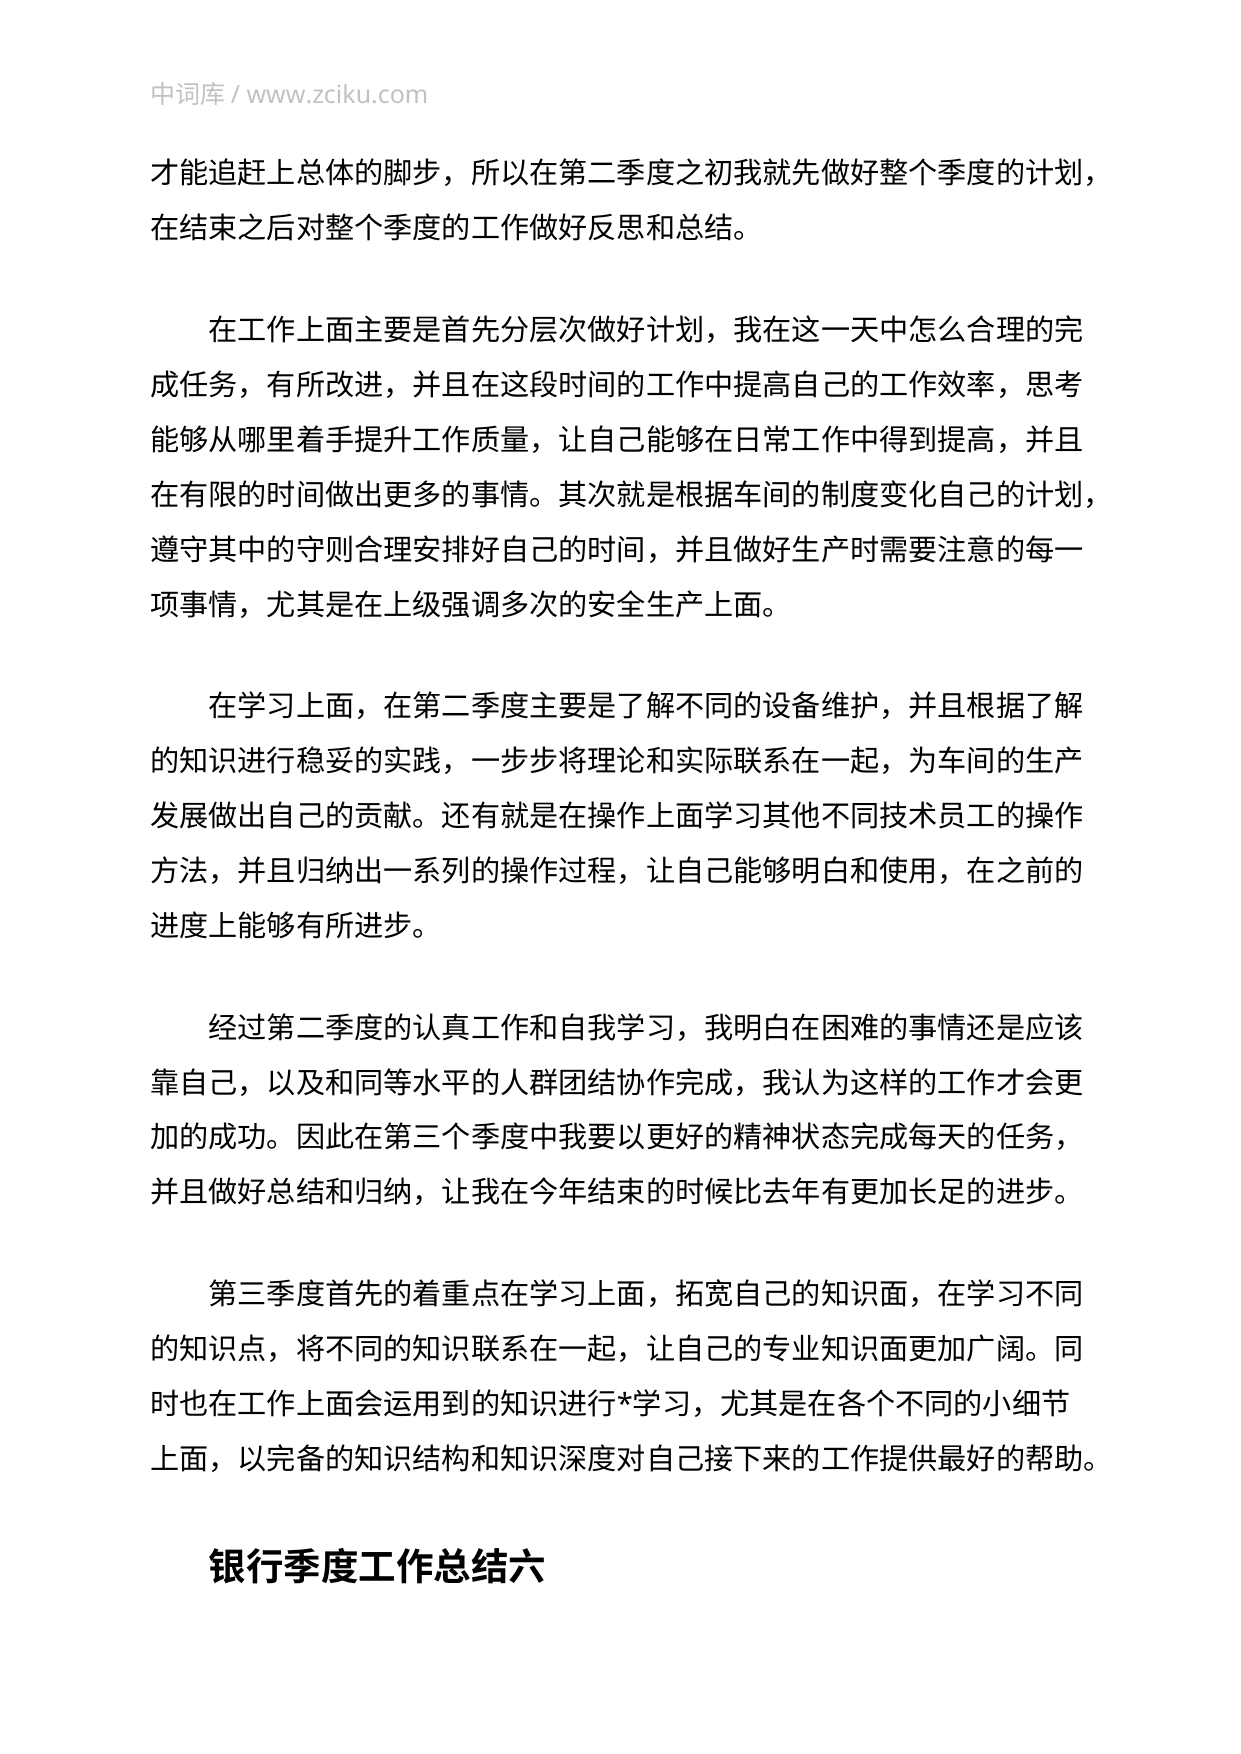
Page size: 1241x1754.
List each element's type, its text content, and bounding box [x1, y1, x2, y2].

text 在学习上面，在第二季度主要是了解不同的设备维护，并且根据了解的知识进行稳妥的实践，一步步将理论和实际联系在一起，为车间的生产发展做出自己的贡献。还有就是在操作上面学习其他不同技术员工的操作方法，并且归纳出一系列的操作过程，让自己能够明白和使用，在之前的进度上能够有所进步。 [150, 683, 1090, 945]
text 经过第二季度的认真工作和自我学习，我明白在困难的事情还是应该靠自己，以及和同等水平的人群团结协作完成，我认为这样的工作才会更加的成功。因此在第三个季度中我要以更好的精神状态完成每天的任务，并且做好总结和归纳，让我在今年结束的时候比去年有更加长足的进步。 [150, 1004, 1090, 1211]
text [150, 150, 1090, 247]
text 在工作上面主要是首先分层次做好计划，我在这一天中怎么合理的完成任务，有所改进，并且在这段时间的工作中提高自己的工作效率，思考能够从哪里着手提升工作质量，让自己能够在日常工作中得到提高，并且在有限的时间做出更多的事情。其次就是根据车间的制度变化自己的计划，遵守其中的守则合理安排好自己的时间，并且做好生产时需要注意的每一项事情，尤其是在上级强调多次的安全生产上面。 [150, 307, 1090, 623]
text 第三季度首先的着重点在学习上面，拓宽自己的知识面，在学习不同的知识点，将不同的知识联系在一起，让自己的专业知识面更加广阔。同时也在工作上面会运用到的知识进行*学习，尤其是在各个不同的小细节上面，以完备的知识结构和知识深度对自己接下来的工作提供最好的帮助。 [150, 1271, 1090, 1478]
text 银行季度工作总结六 [150, 1537, 1090, 1592]
